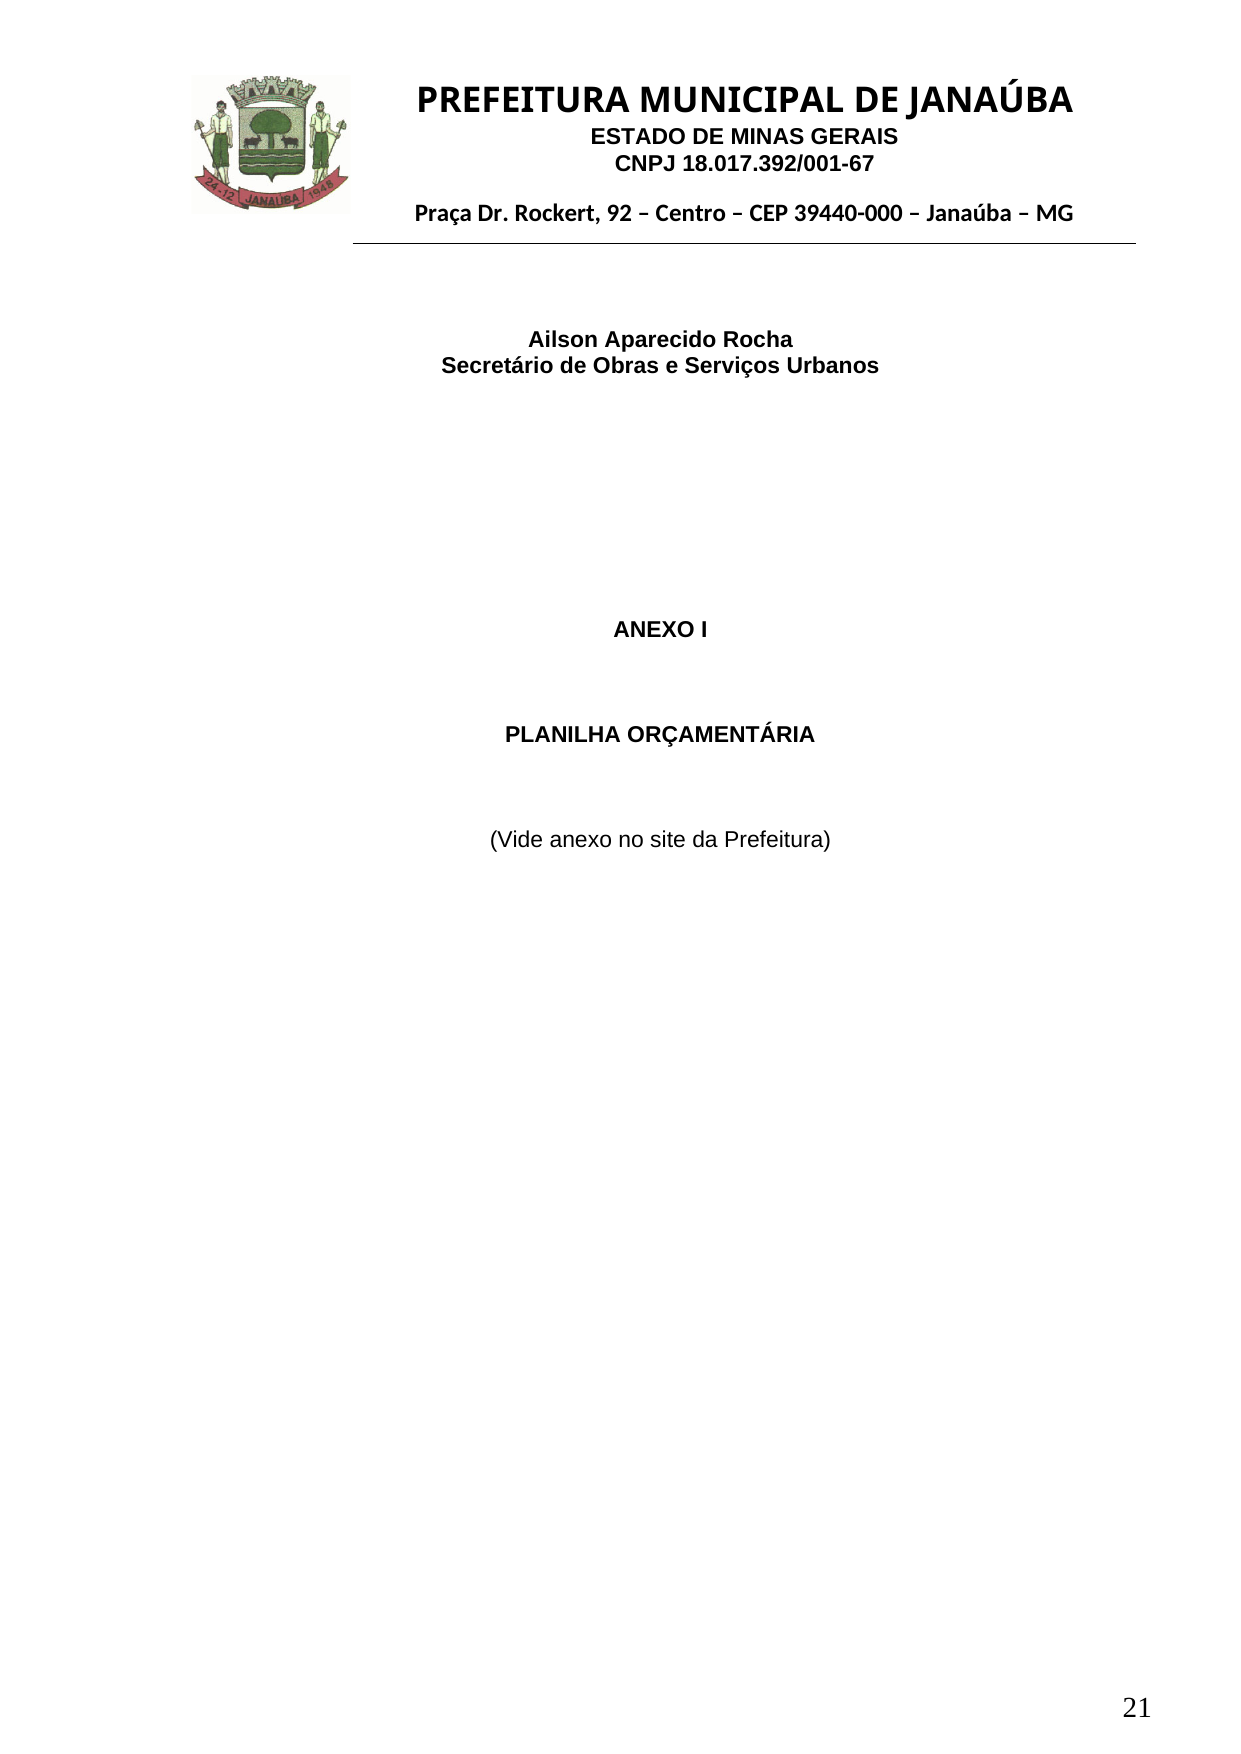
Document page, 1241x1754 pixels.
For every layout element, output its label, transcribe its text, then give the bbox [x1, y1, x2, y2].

text PLANILHA ORÇAMENTÁRIA [169, 721, 1152, 747]
text ANEXO I [169, 616, 1152, 642]
text Secretário de Obras e Serviços Urbanos [169, 352, 1152, 378]
picture [191, 75, 351, 214]
text Ailson Aparecido Rocha [169, 326, 1152, 352]
text (Vide anexo no site da Prefeitura) [169, 826, 1152, 853]
